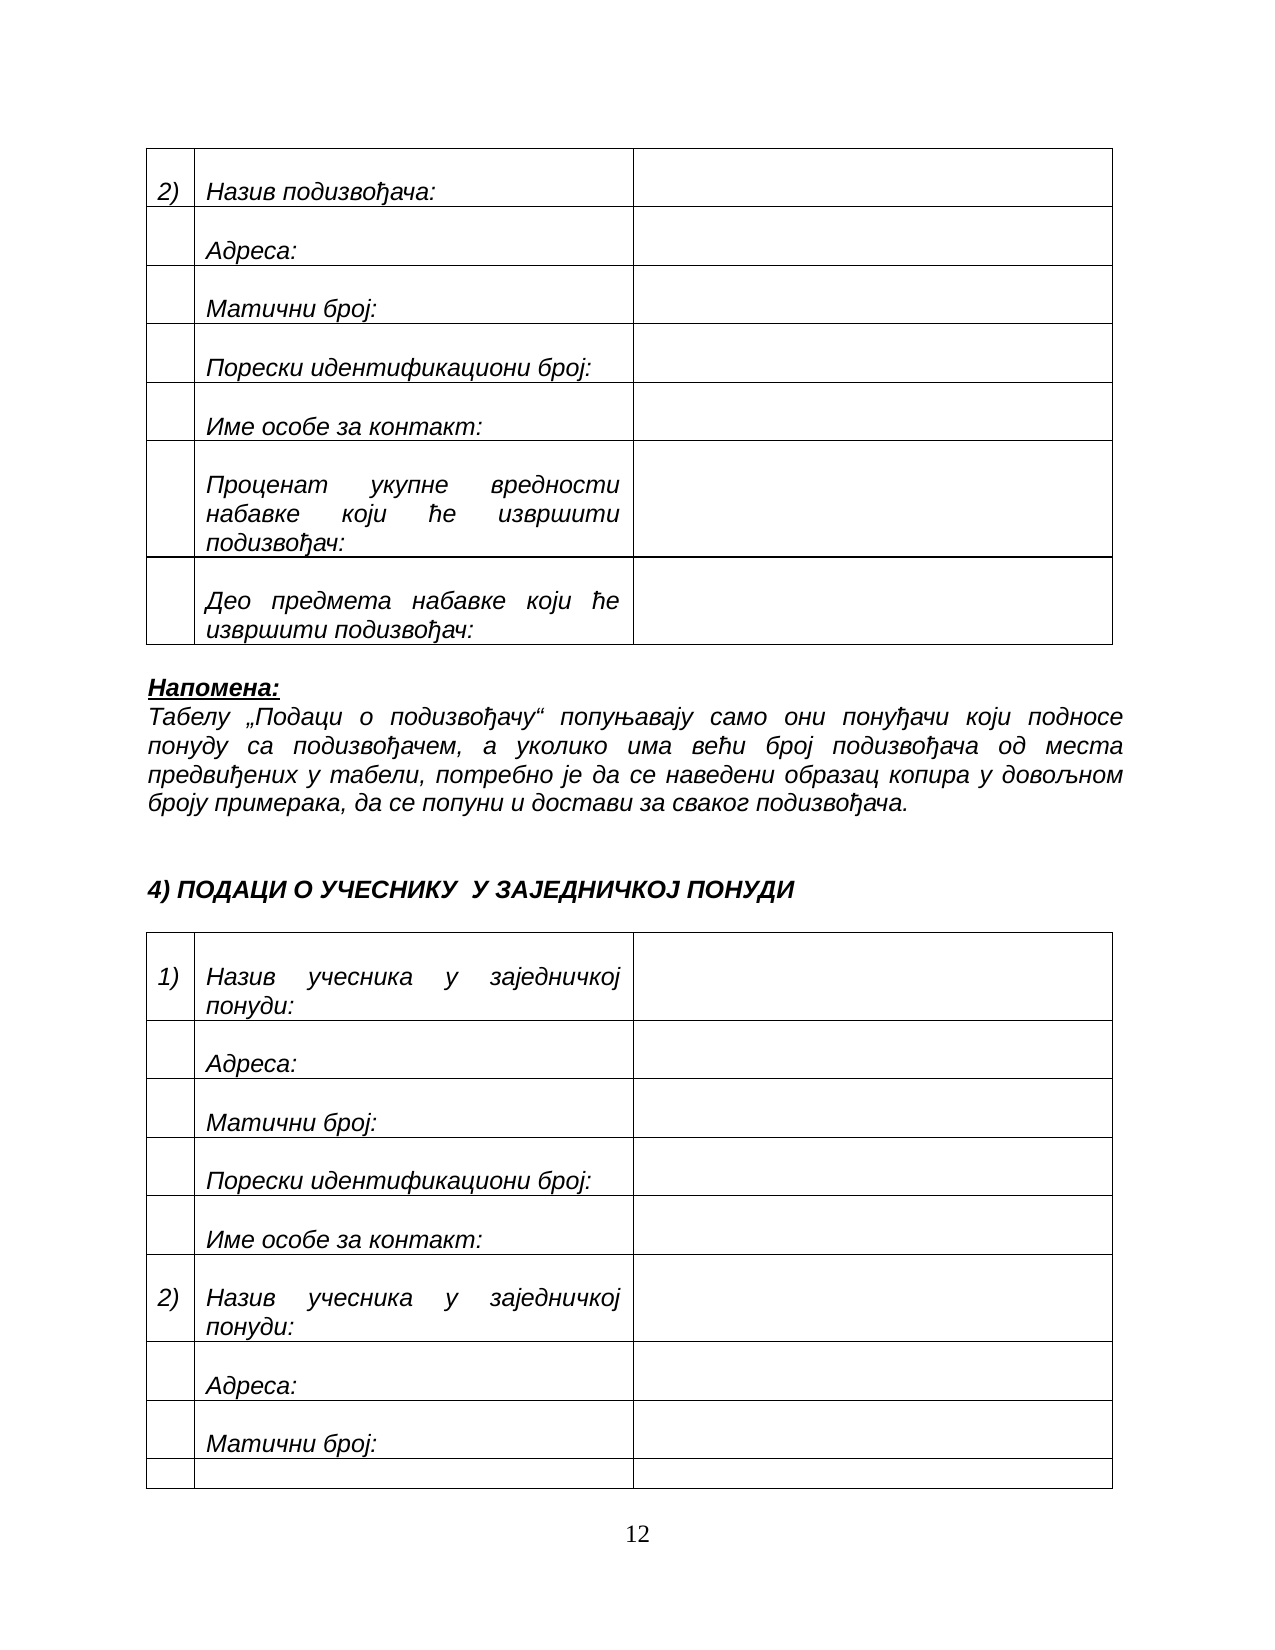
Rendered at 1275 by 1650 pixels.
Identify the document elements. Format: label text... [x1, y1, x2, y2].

table_cell Матични број: [195, 266, 633, 323]
table_cell [634, 207, 1112, 265]
table_header [634, 933, 1112, 1019]
table_cell 2) [147, 149, 194, 206]
table_cell [147, 1342, 194, 1399]
table_cell [634, 1079, 1112, 1137]
table_cell [634, 1021, 1112, 1078]
table_cell Име особе за контакт: [195, 1196, 633, 1254]
table_cell [147, 266, 194, 323]
table_cell [147, 1138, 194, 1195]
table_cell Порески идентификациони број: [195, 324, 633, 382]
table_cell [634, 1401, 1112, 1458]
table_cell Адреса: [195, 207, 633, 265]
table_cell [634, 266, 1112, 323]
table_cell Назив подизвођача: [195, 149, 633, 206]
table_cell [634, 383, 1112, 440]
table_cell [147, 1079, 194, 1137]
table_cell [147, 207, 194, 265]
table_cell Порески идентификациони број: [195, 1138, 633, 1195]
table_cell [195, 1459, 633, 1488]
table_cell Адреса: [195, 1021, 633, 1078]
table_cell Матични број: [195, 1079, 633, 1137]
table_cell [634, 1255, 1112, 1341]
table_cell [147, 324, 194, 382]
table_cell Део предмета набавке који ће извршити подизвођач: [195, 558, 633, 644]
table_cell Адреса: [195, 1342, 633, 1399]
table_cell [634, 324, 1112, 382]
table_cell [634, 558, 1112, 644]
table_cell [147, 441, 194, 556]
table_cell [634, 1342, 1112, 1399]
table_cell Матични број: [195, 1401, 633, 1458]
table_cell [147, 558, 194, 644]
table_cell [634, 1459, 1112, 1488]
text Напомена: [148, 673, 1127, 702]
table_cell [147, 1196, 194, 1254]
table_cell Назив учесника у заједничкој понуди: [195, 1255, 633, 1341]
table_cell [634, 1196, 1112, 1254]
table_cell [195, 441, 633, 556]
table_cell [634, 1138, 1112, 1195]
table_header 1) [147, 933, 194, 1019]
table_cell [634, 441, 1112, 556]
table_cell [634, 149, 1112, 206]
table_cell [147, 383, 194, 440]
text 4) ПОДАЦИ О УЧЕСНИКУ У ЗАЈЕДНИЧКОЈ ПОНУДИ [148, 875, 1127, 903]
table_cell [147, 1021, 194, 1078]
table_cell [147, 1401, 194, 1458]
text Табелу „Подаци о подизвођачу“ попуњавају само они понуђачи који подносе понуду са подизвођачем, а уколико има већи број подизвођача од места предвиђених у табели, потребно је да се наведени образац копира у довољном броју примерака, да се попуни и достави за сваког подизвођача. [148, 702, 1127, 817]
table_cell [147, 1459, 194, 1488]
table_header Назив учесника у заједничкој понуди: [195, 933, 633, 1019]
table_cell Име особе за контакт: [195, 383, 633, 440]
table_cell 2) [147, 1255, 194, 1341]
